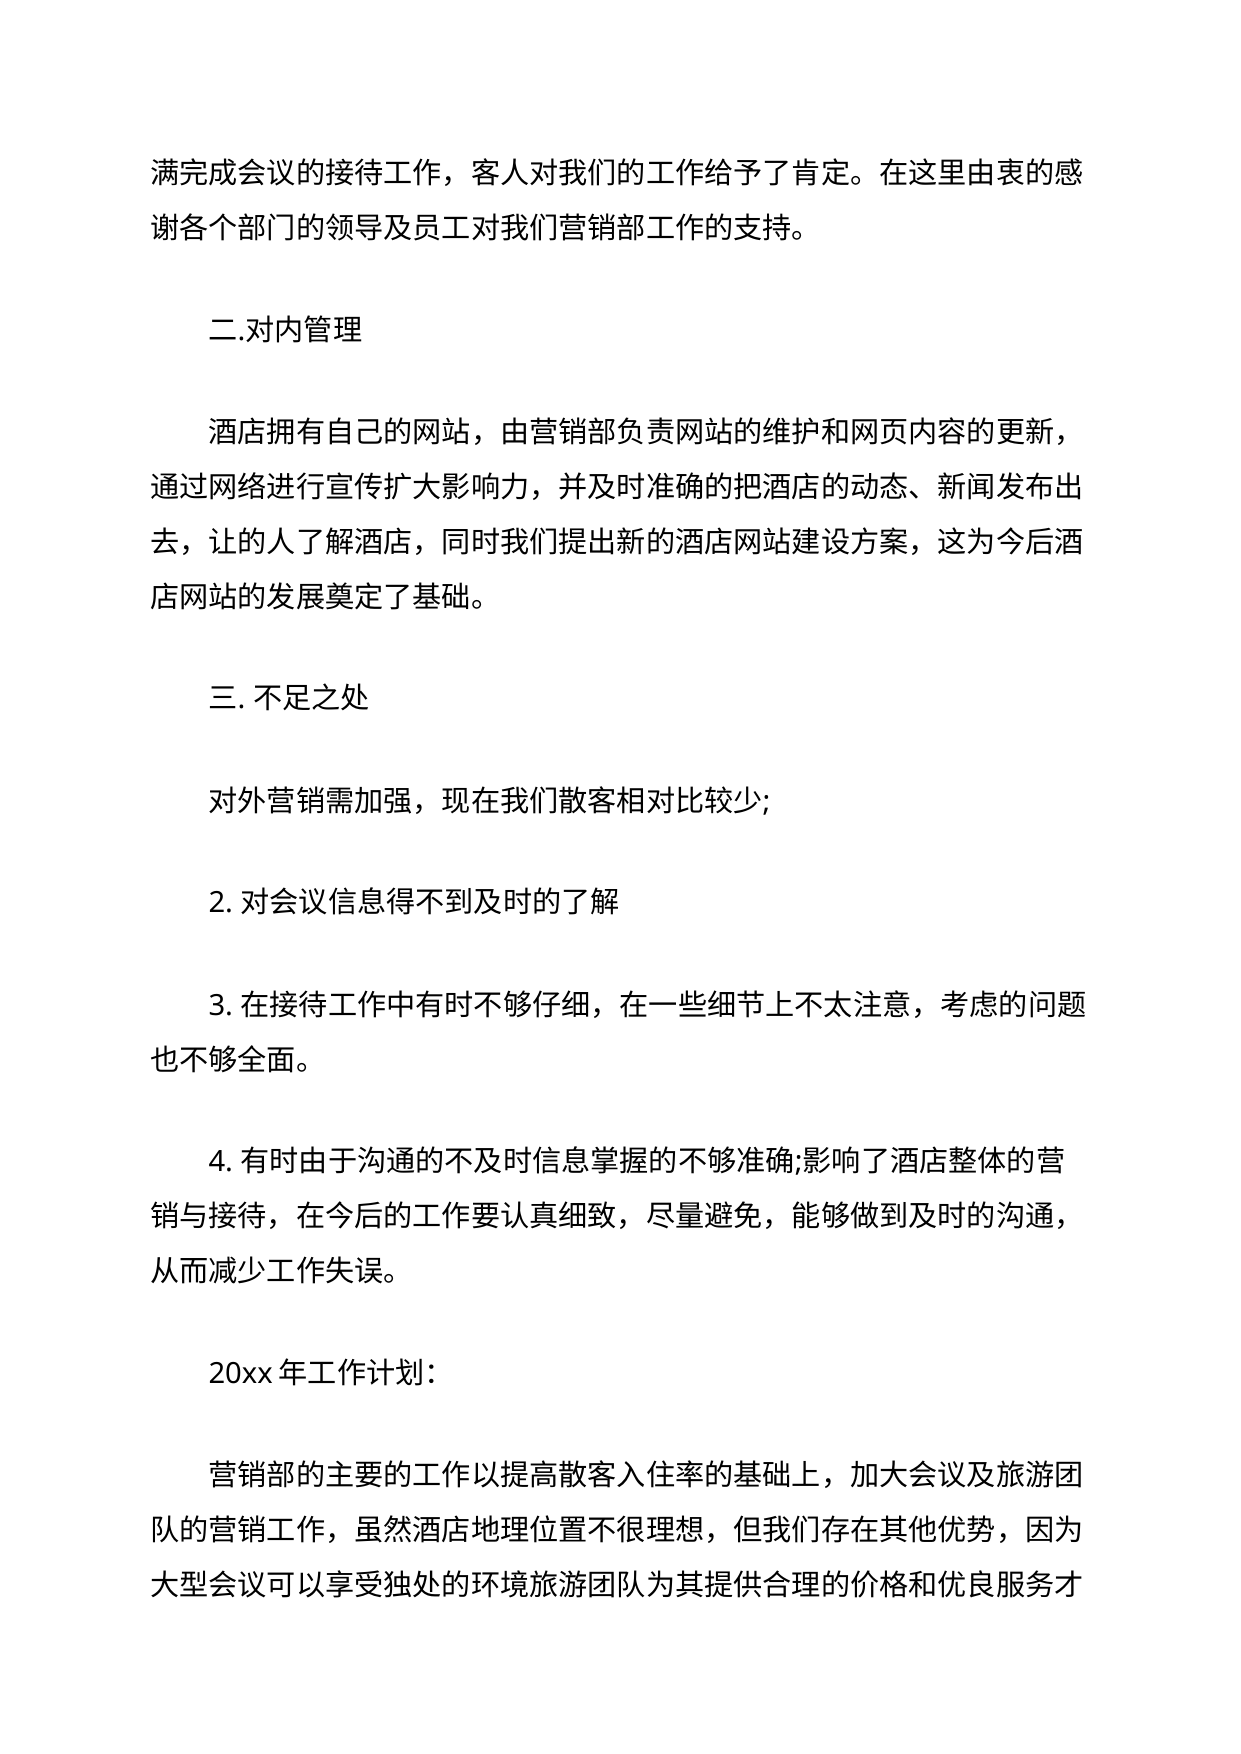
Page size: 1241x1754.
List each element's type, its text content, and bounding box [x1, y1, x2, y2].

text 3. 在接待工作中有时不够仔细，在一些细节上不太注意，考虑的问题也不够全面。 [150, 981, 1090, 1078]
text 二.对内管理 [150, 307, 1090, 349]
text 酒店拥有自己的网站，由营销部负责网站的维护和网页内容的更新，通过网络进行宣传扩大影响力，并及时准确的把酒店的动态、新闻发布出去，让的人了解酒店，同时我们提出新的酒店网站建设方案，这为今后酒店网站的发展奠定了基础。 [150, 409, 1090, 616]
text 20xx年工作计划： [150, 1349, 1090, 1392]
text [150, 150, 1090, 247]
text 2. 对会议信息得不到及时的了解 [150, 879, 1090, 921]
text 三. 不足之处 [150, 675, 1090, 717]
text 4. 有时由于沟通的不及时信息掌握的不够准确;影响了酒店整体的营销与接待，在今后的工作要认真细致，尽量避免，能够做到及时的沟通，从而减少工作失误。 [150, 1138, 1090, 1290]
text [150, 1451, 1090, 1603]
text 对外营销需加强，现在我们散客相对比较少; [150, 777, 1090, 819]
